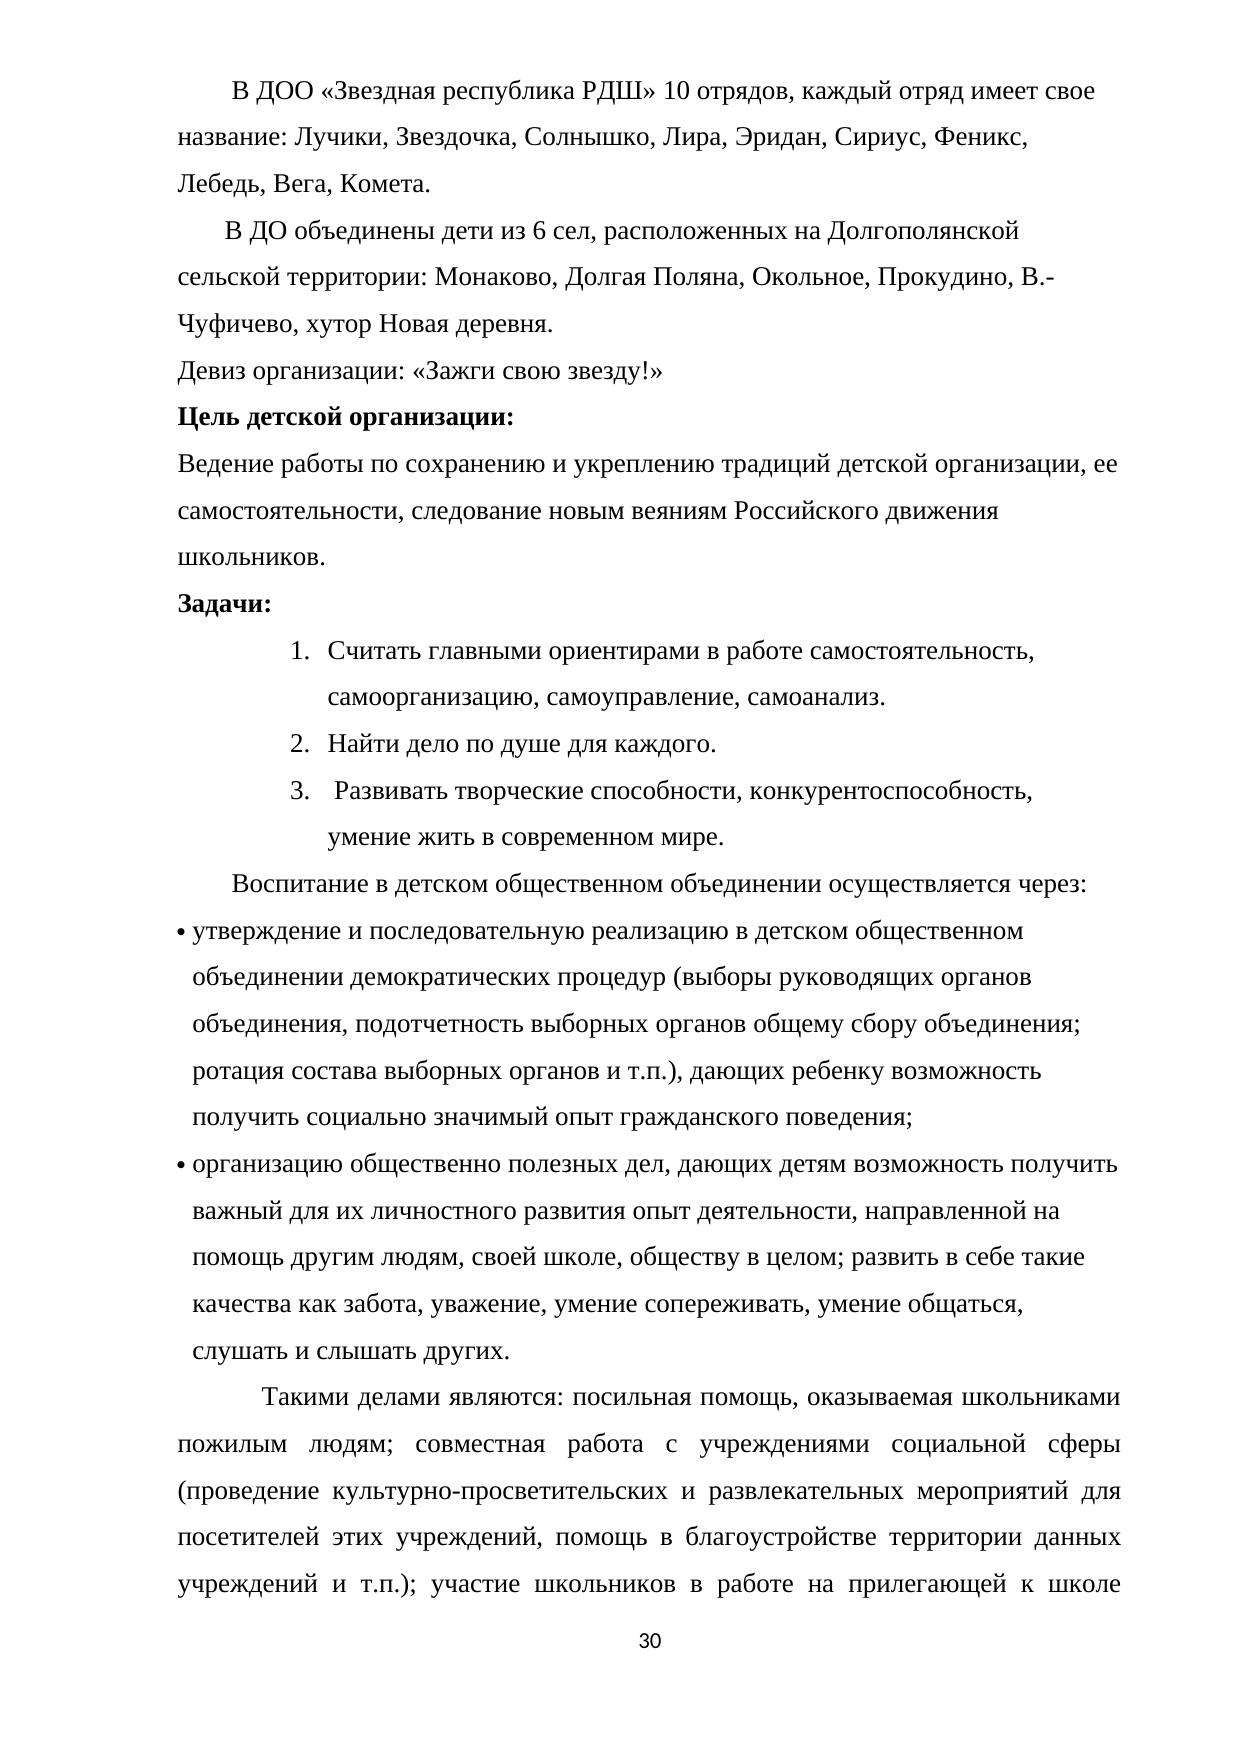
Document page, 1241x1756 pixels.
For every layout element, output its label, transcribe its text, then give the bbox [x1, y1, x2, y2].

text Ведение работы по сохранению и укреплению традиций детской организации, ее самостоятельности, следование новым веяниям Российского движения школьников. [177, 447, 1122, 572]
text В ДО объединены дети из 6 сел, расположенных на Долгополянской сельской территории: Монаково, Долгая Поляна, Окольное, Прокудино, В.- Чуфичево, хутор Новая деревня. [177, 214, 1122, 338]
text В ДОО «Звездная республика РДШ» 10 отрядов, каждый отряд имеет свое название: Лучики, Звездочка, Солнышко, Лира, Эридан, Сириус, Феникс, Лебедь, Вега, Комета. [177, 74, 1122, 198]
text Девиз организации: «Зажги свою звезду!» [177, 354, 1122, 385]
list Развивать творческие способности, конкурентоспособность, умение жить в современном мире. [290, 774, 1122, 852]
text Задачи: [177, 587, 1122, 618]
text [177, 1381, 1122, 1598]
list утверждение и последовательную реализацию в детском общественном объединении демократических процедур (выборы руководящих органов объединения, подотчетность выборных органов общему сбору объединения; ротация состава выборных органов и т.п.), дающих ребенку возможность получить социально значимый опыт гражданского поведения; [177, 914, 1122, 1132]
list Считать главными ориентирами в работе самостоятельность, самоорганизацию, самоуправление, самоанализ. [290, 634, 1122, 712]
text Цель детской организации: [177, 401, 1122, 432]
text Воспитание в детском общественном объединении осуществляется через: [177, 867, 1122, 898]
list Найти дело по душе для каждого. [290, 727, 1122, 758]
list организацию общественно полезных дел, дающих детям возможность получить важный для их личностного развития опыт деятельности, направленной на помощь другим людям, своей школе, обществу в целом; развить в себе такие качества как забота, уважение, умение сопереживать, умение общаться, слушать и слышать других. [177, 1147, 1122, 1365]
